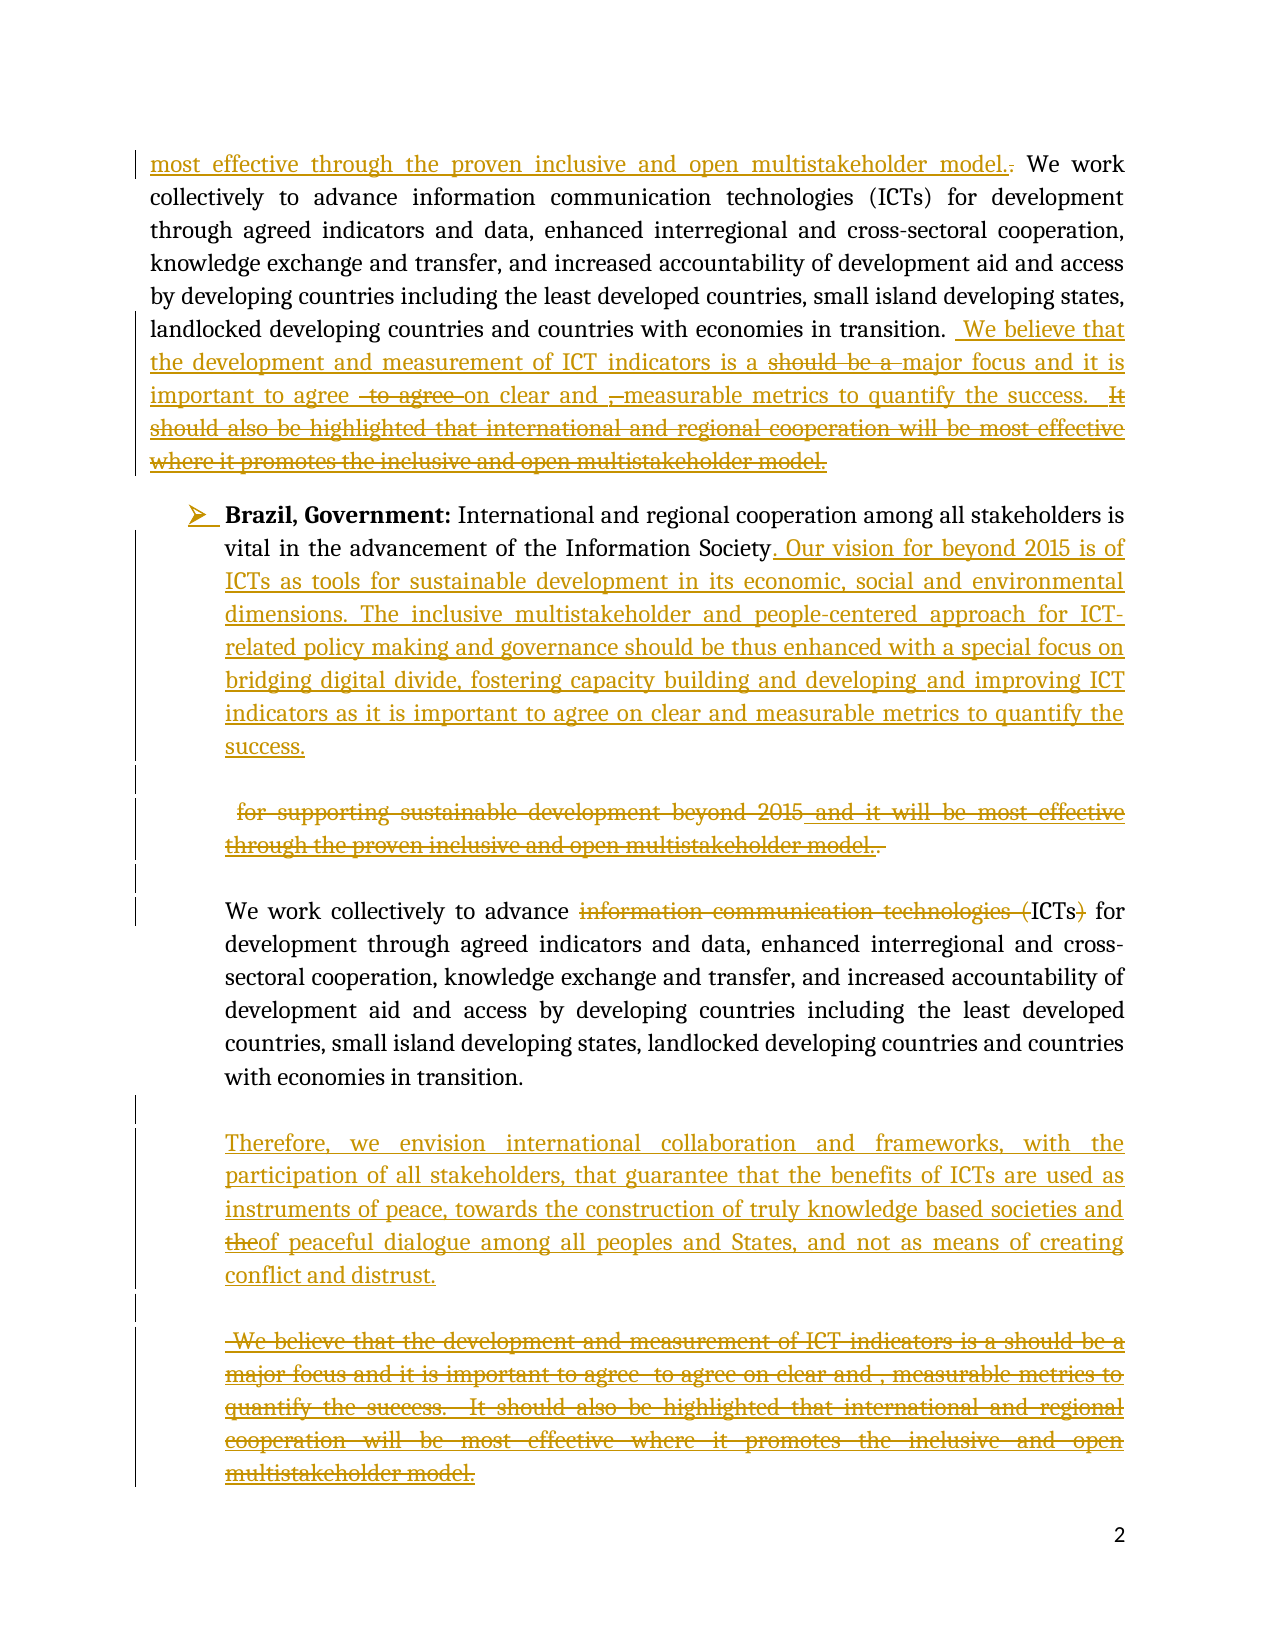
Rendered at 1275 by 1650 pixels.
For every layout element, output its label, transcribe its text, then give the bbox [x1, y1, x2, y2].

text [150, 150, 1125, 372]
list Brazil, Government: International and regional cooperation among all stakeholders is vital in the advancement of the Information Society [187, 501, 1125, 761]
list We work collectively to advance ICTs for development through agreed indicators and data, enhanced interregional and cross-sectoral cooperation, knowledge exchange and transfer, and increased accountability of development aid and access by developing countries including the least developed countries, small island developing states, landlocked developing countries and countries with economies in transition. [225, 897, 1125, 1091]
